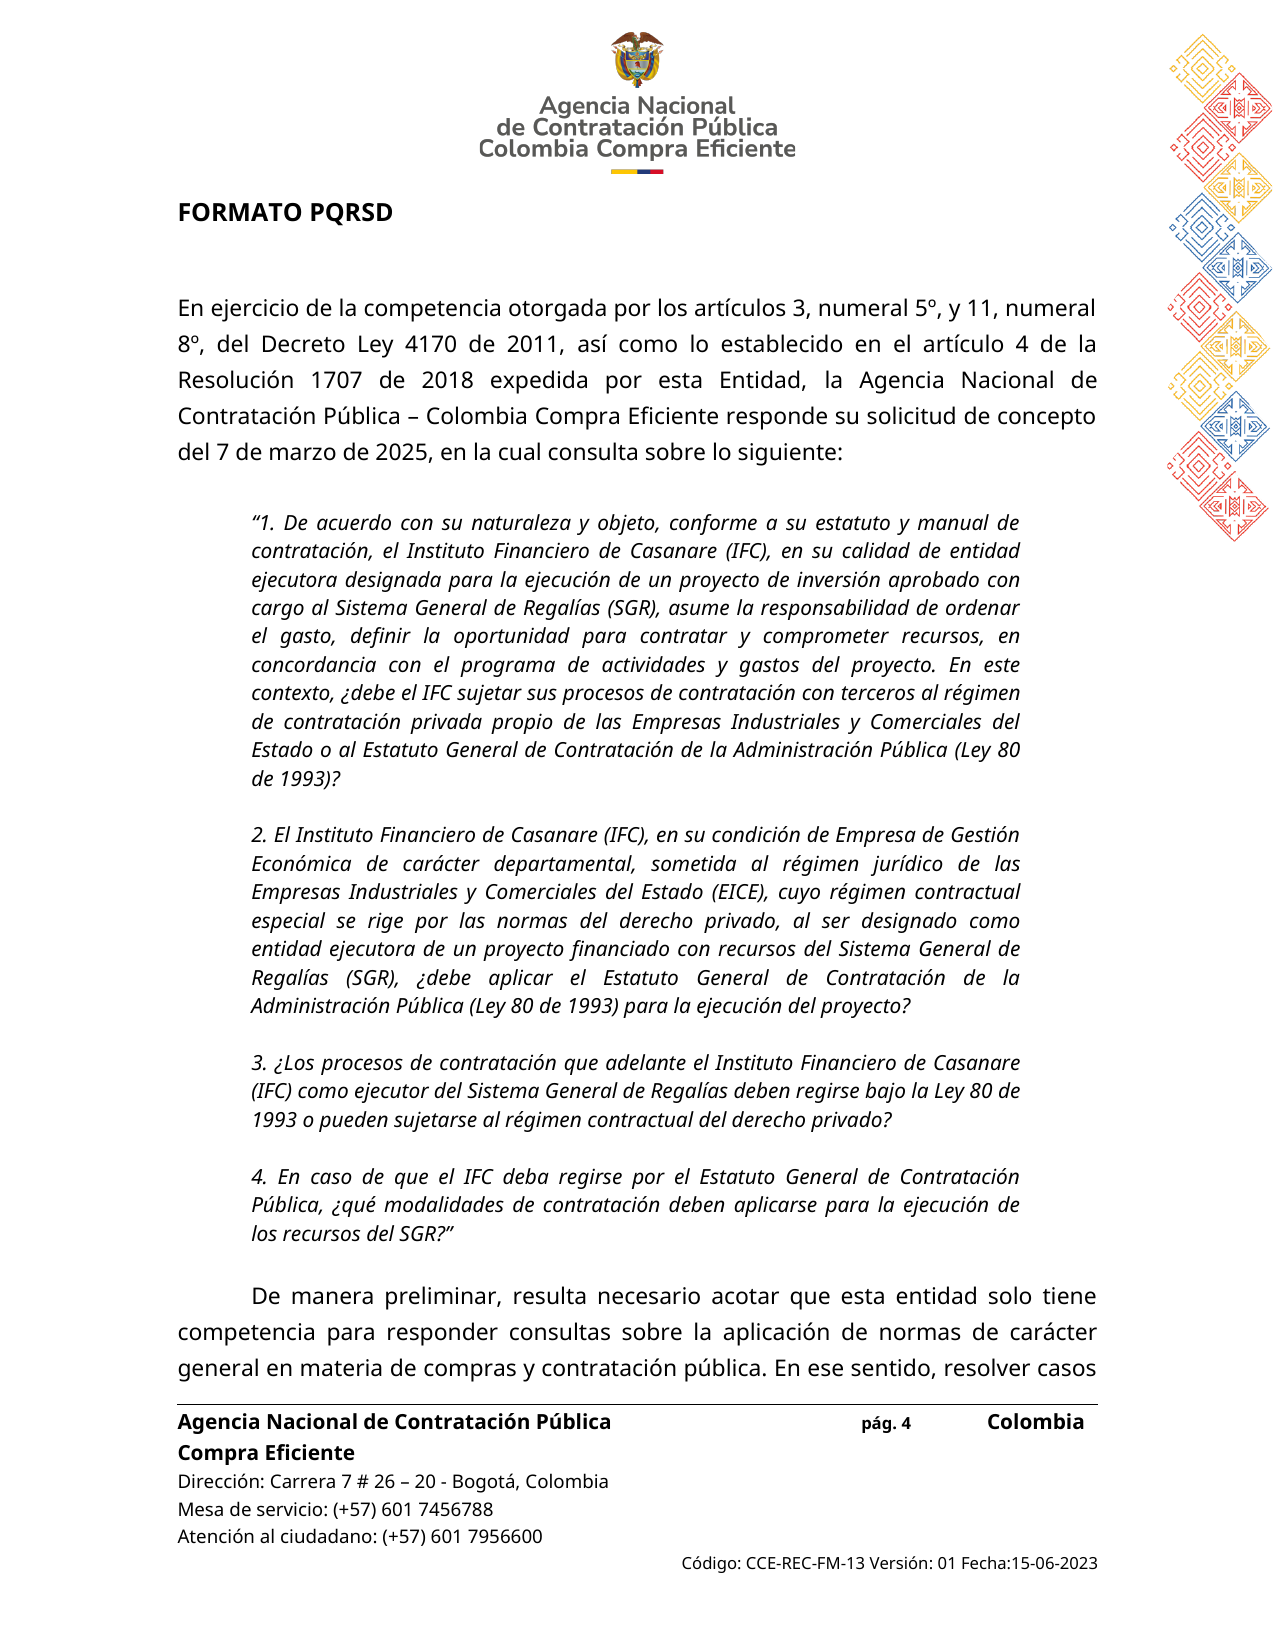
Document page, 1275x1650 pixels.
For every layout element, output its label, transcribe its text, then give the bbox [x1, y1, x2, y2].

text En ejercicio de la competencia otorgada por los artículos 3, numeral 5º, y 11, numeral 8º, del Decreto Ley 4170 de 2011, así como lo establecido en el artículo 4 de la Resolución 1707 de 2018 expedida por esta Entidad, la Agencia Nacional de Contratación Pública – Colombia Compra Eficiente responde su solicitud de concepto del 7 de marzo de 2025, en la cual consulta sobre lo siguiente: [177, 292, 1098, 467]
text “1. De acuerdo con su naturaleza y objeto, conforme a su estatuto y manual de contratación, el Instituto Financiero de Casanare (IFC), en su calidad de entidad ejecutora designada para la ejecución de un proyecto de inversión aprobado con cargo al Sistema General de Regalías (SGR), asume la responsabilidad de ordenar el gasto, definir la oportunidad para contratar y comprometer recursos, en concordancia con el programa de actividades y gastos del proyecto. En este contexto, ¿debe el IFC sujetar sus procesos de contratación con terceros al régimen de contratación privada propio de las Empresas Industriales y Comerciales del Estado o al Estatuto General de Contratación de la Administración Pública (Ley 80 de 1993)? [251, 508, 1024, 792]
text 2. El Instituto Financiero de Casanare (IFC), en su condición de Empresa de Gestión Económica de carácter departamental, sometida al régimen jurídico de las Empresas Industriales y Comerciales del Estado (EICE), cuyo régimen contractual especial se rige por las normas del derecho privado, al ser designado como entidad ejecutora de un proyecto financiado con recursos del Sistema General de Regalías (SGR), ¿debe aplicar el Estatuto General de Contratación de la Administración Pública (Ley 80 de 1993) para la ejecución del proyecto? [251, 821, 1024, 1020]
text 3. ¿Los procesos de contratación que adelante el Instituto Financiero de Casanare (IFC) como ejecutor del Sistema General de Regalías deben regirse bajo la Ley 80 de 1993 o pueden sujetarse al régimen contractual del derecho privado? [251, 1048, 1024, 1133]
picture [479, 32, 796, 174]
text 4. En caso de que el IFC deba regirse por el Estatuto General de Contratación Pública, ¿qué modalidades de contratación deben aplicarse para la ejecución de los recursos del SGR?” [251, 1162, 1024, 1247]
picture [1165, 33, 1272, 539]
